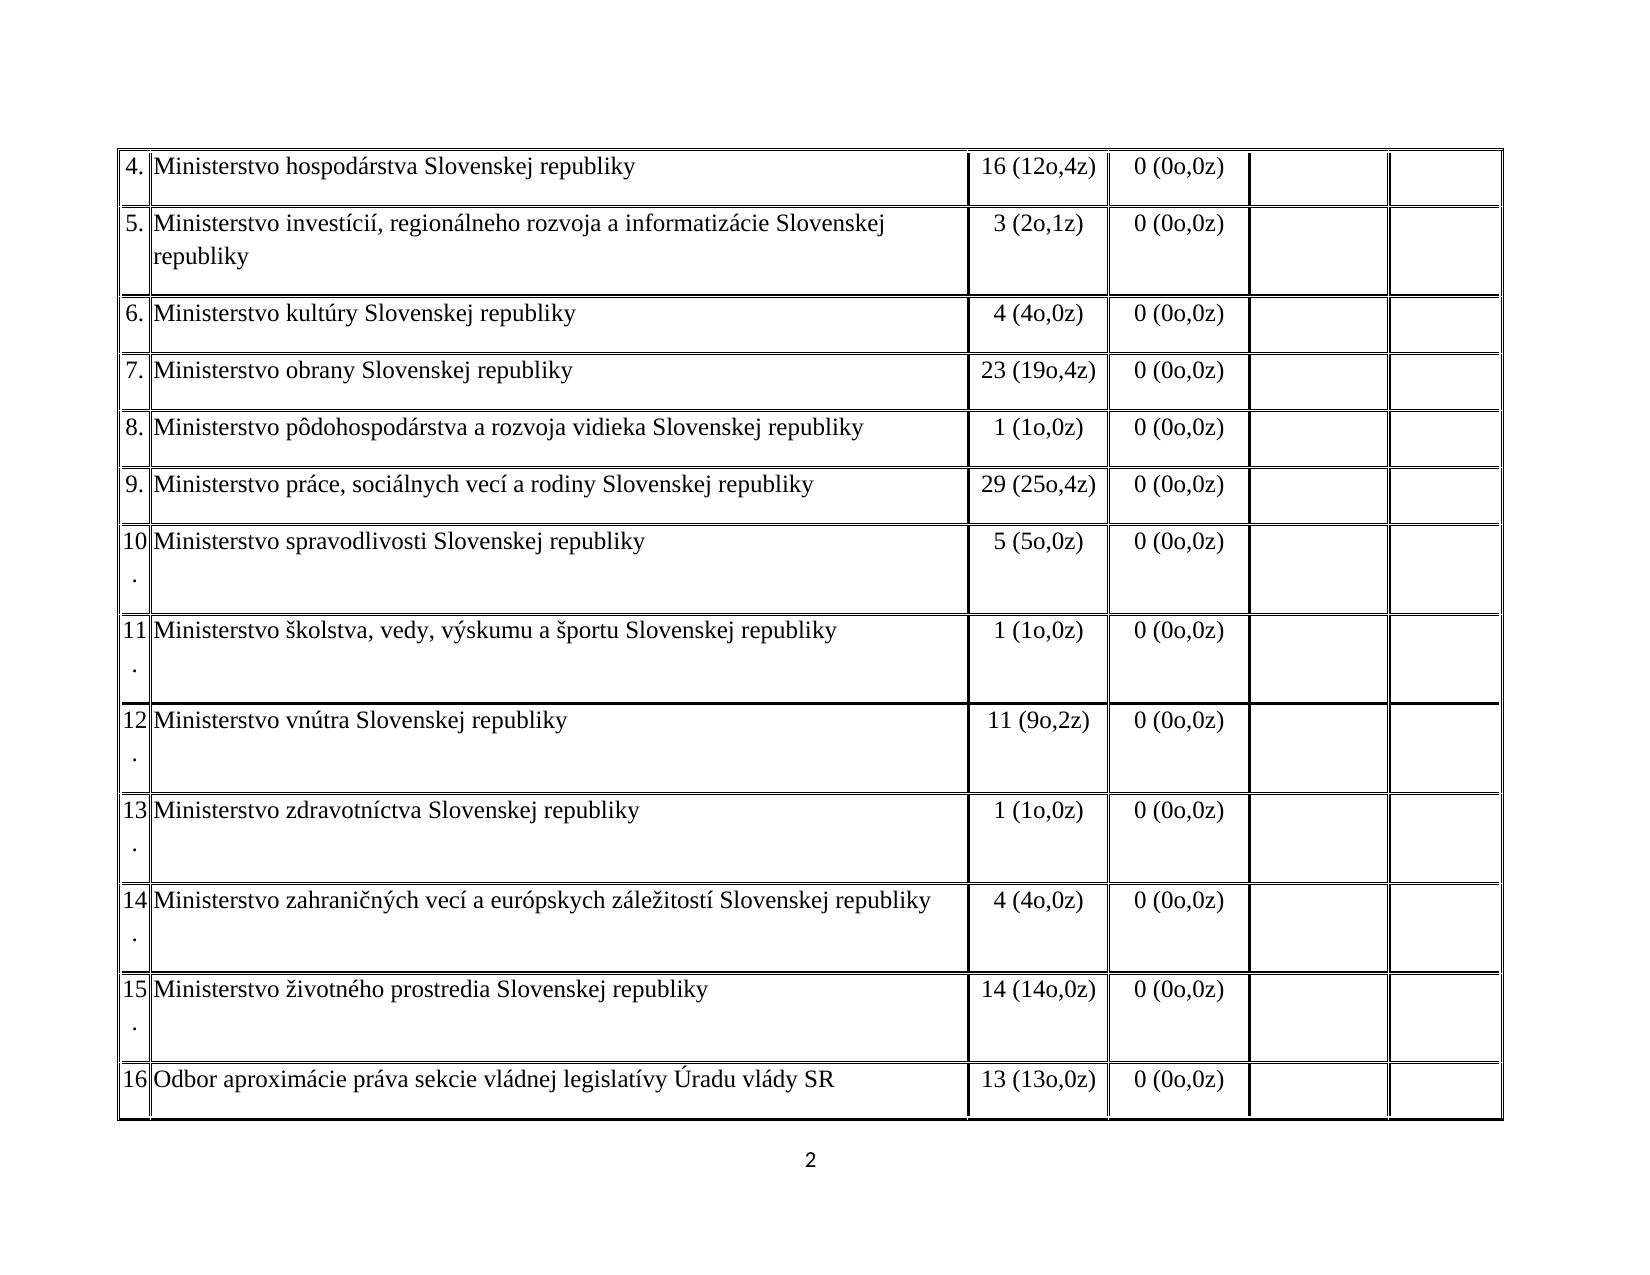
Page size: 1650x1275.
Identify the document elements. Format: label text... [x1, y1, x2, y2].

table_cell 5. [118, 205, 151, 294]
table_cell Ministerstvo investícií, regionálneho rozvoja a informatizácie Slovenskej republiky [152, 208, 967, 294]
table_cell 7. [120, 351, 149, 408]
table_cell 14. [120, 881, 149, 971]
table_cell 0 (0o,0z) [1110, 298, 1248, 351]
table_cell 5 (5o,0z) [970, 526, 1107, 612]
table_cell [1251, 616, 1387, 702]
table_cell 3 (2o,1z) [970, 208, 1107, 294]
table_cell 11 (9o,2z) [970, 705, 1107, 792]
table_cell Ministerstvo obrany Slovenskej republiky [152, 355, 967, 408]
table_cell Ministerstvo kultúry Slovenskej republiky [152, 298, 967, 351]
table_cell Ministerstvo vnútra Slovenskej republiky [152, 705, 967, 792]
table_cell [1389, 1061, 1502, 1118]
table_cell 1 (1o,0z) [970, 795, 1107, 881]
table_cell 0 (0o,0z) [1109, 151, 1249, 205]
table_cell 4 (4o,0z) [970, 885, 1107, 971]
table_cell 13. [118, 792, 151, 881]
table_cell [1391, 613, 1501, 702]
table_cell Ministerstvo pôdohospodárstva a rozvoja vidieka Slovenskej republiky [152, 412, 967, 466]
table_cell 0 (0o,0z) [1110, 526, 1248, 612]
table_cell [1391, 294, 1501, 351]
table_cell 12. [120, 702, 149, 792]
table_cell [1251, 526, 1387, 612]
table_cell 8. [120, 409, 149, 466]
table_cell 1 (1o,0z) [970, 412, 1107, 466]
table_cell 0 (0o,0z) [1110, 705, 1248, 792]
table_cell [1391, 881, 1501, 971]
table_cell Ministerstvo spravodlivosti Slovenskej republiky [152, 526, 967, 612]
table_cell [1389, 792, 1502, 881]
table_cell 0 (0o,0z) [1109, 1064, 1249, 1118]
table_cell 4 (4o,0z) [970, 298, 1107, 351]
table_cell [1251, 795, 1387, 881]
table_cell [1391, 702, 1501, 792]
table_cell Ministerstvo životného prostredia Slovenskej republiky [152, 975, 967, 1061]
table_cell 6. [120, 294, 149, 351]
table_cell 13 (13o,0z) [968, 1064, 1109, 1118]
table_cell 23 (19o,4z) [970, 355, 1107, 408]
table_cell 15. [120, 971, 149, 1061]
table_cell [1389, 205, 1502, 294]
table_cell 4. [120, 151, 151, 205]
table_cell Ministerstvo zahraničných vecí a európskych záležitostí Slovenskej republiky [152, 885, 967, 971]
table_cell 16 (12o,4z) [968, 151, 1109, 205]
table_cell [151, 1064, 968, 1118]
table_cell Ministerstvo hospodárstva Slovenskej republiky [151, 149, 968, 205]
table_cell Ministerstvo školstva, vedy, výskumu a športu Slovenskej republiky [152, 616, 967, 702]
table_cell [1391, 971, 1501, 1061]
table_cell 11. [120, 613, 149, 702]
table_cell [1389, 466, 1502, 523]
table_cell [1251, 208, 1387, 294]
table_cell 0 (0o,0z) [1110, 795, 1248, 881]
table_cell 14 (14o,0z) [970, 975, 1107, 1061]
table_cell [1251, 298, 1387, 351]
table_cell [1251, 705, 1387, 792]
table_cell 0 (0o,0z) [1110, 208, 1248, 294]
table_cell [1389, 523, 1502, 612]
table_cell [1251, 469, 1387, 523]
table_cell 0 (0o,0z) [1110, 616, 1248, 702]
table_cell [1251, 885, 1387, 971]
table_cell [1251, 975, 1387, 1061]
table_cell 0 (0o,0z) [1110, 469, 1248, 523]
table_cell 0 (0o,0z) [1110, 885, 1248, 971]
table_cell [1391, 409, 1501, 466]
table_cell [1389, 151, 1501, 205]
table_cell 29 (25o,4z) [970, 469, 1107, 523]
table_cell [1249, 149, 1389, 205]
table_cell 16. [118, 1061, 151, 1118]
table_cell 9. [118, 466, 151, 523]
table_cell [1391, 351, 1501, 408]
table_cell 10. [118, 523, 151, 612]
table_cell [1249, 1061, 1389, 1118]
table_cell [1251, 412, 1387, 466]
table_cell 0 (0o,0z) [1110, 975, 1248, 1061]
table_cell 1 (1o,0z) [970, 616, 1107, 702]
table_cell Ministerstvo zdravotníctva Slovenskej republiky [152, 795, 967, 881]
table_cell 0 (0o,0z) [1110, 412, 1248, 466]
table_cell 0 (0o,0z) [1110, 355, 1248, 408]
table_cell Ministerstvo práce, sociálnych vecí a rodiny Slovenskej republiky [152, 469, 967, 523]
table_cell [1251, 355, 1387, 408]
